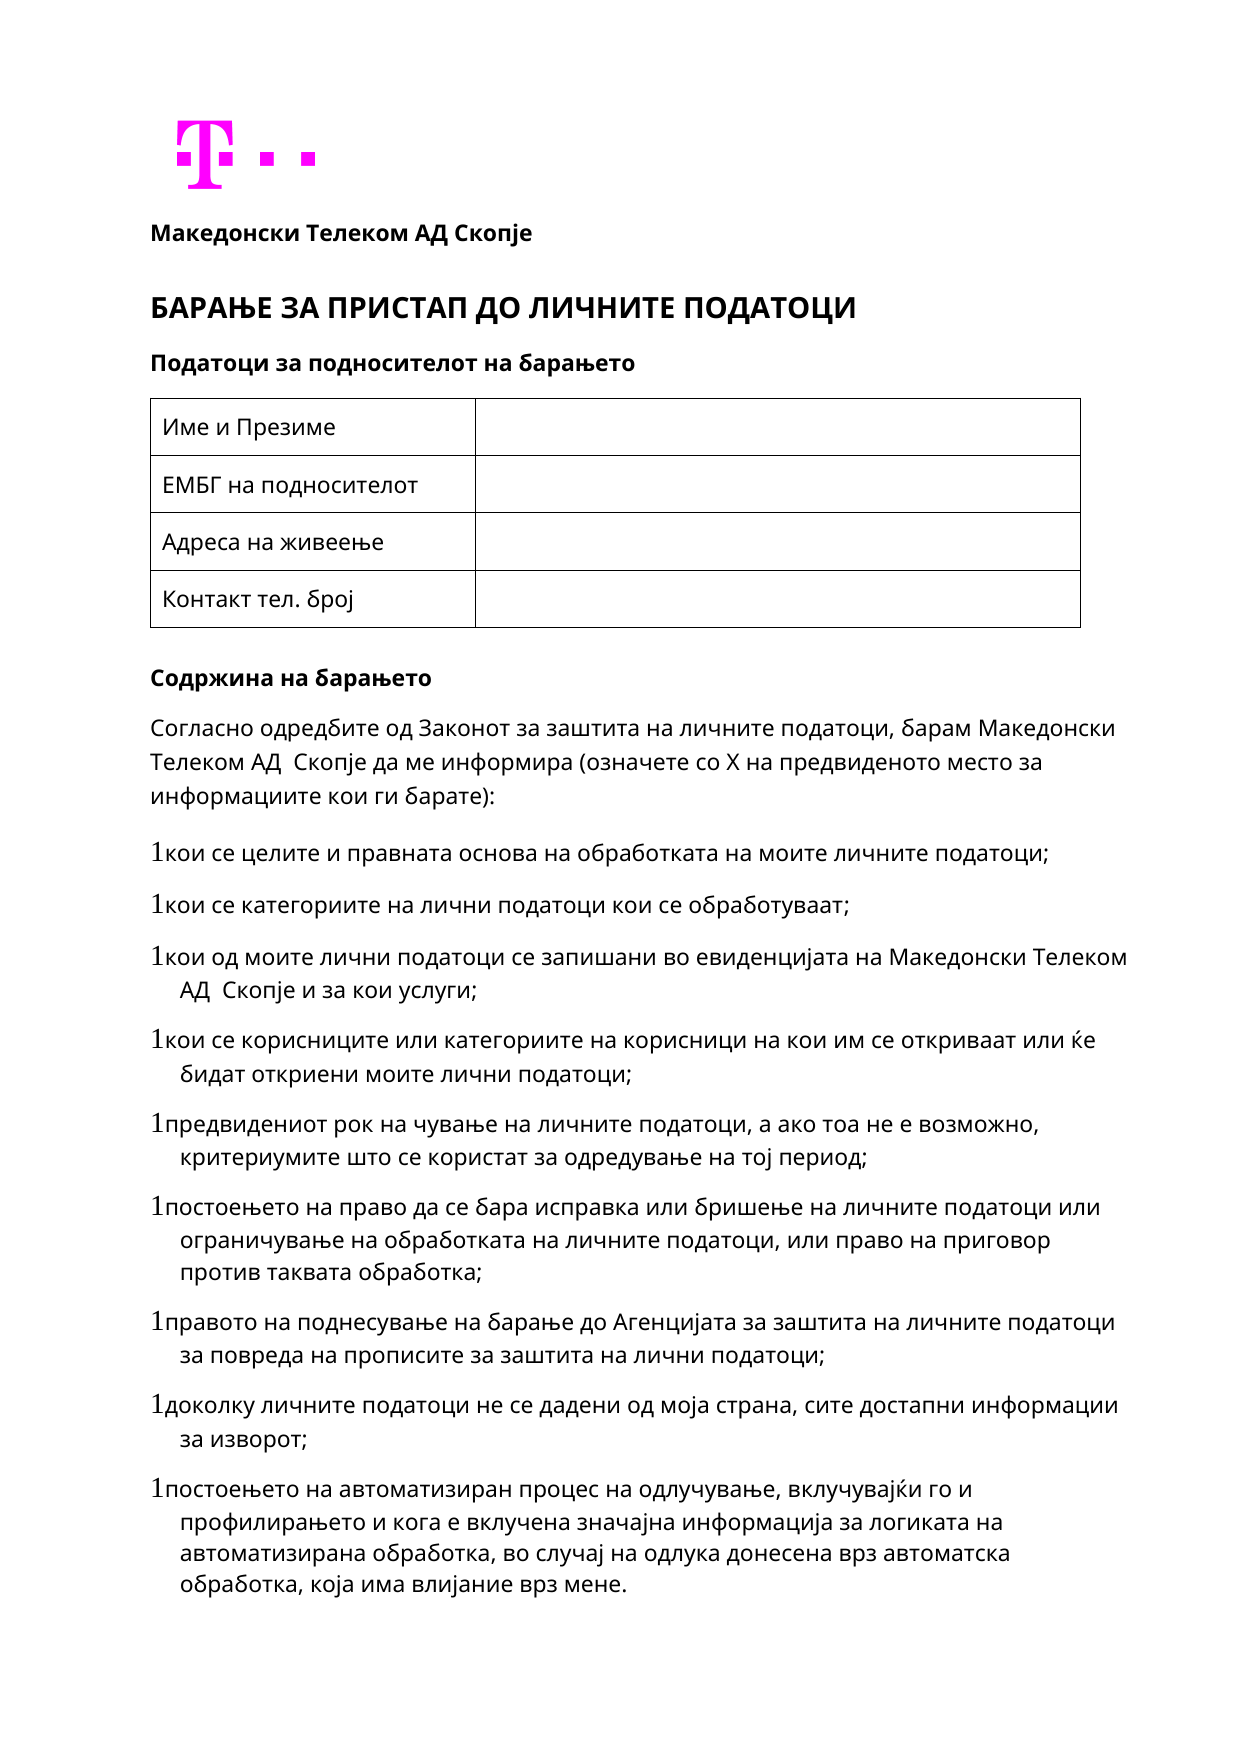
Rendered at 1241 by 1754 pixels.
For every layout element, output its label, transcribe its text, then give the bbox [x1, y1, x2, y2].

table_cell ЕМБГ на подносителот [151, 456, 475, 512]
list кои се целите и правната основа на обработката на моите личните податоци; [150, 830, 1137, 870]
text постоењето на автоматизиран процес на одлучување, вклучувајќи го и профилирањето и кога е вклучена значајна информација за логиката на автоматизирана обработка, во случај на одлука донесена врз автоматска обработка, која има влијание врз мене. [150, 1466, 1137, 1600]
text постоењето на право да се бара исправка или бришење на личните податоци или ограничување на обработката на личните податоци, или право на приговор против таквата обработка; [150, 1185, 1137, 1287]
table_cell [476, 513, 1080, 569]
text кои се корисниците или категориите на корисници на кои им се откриваат или ќе бидат откриени моите лични податоци; [150, 1018, 1137, 1089]
text правото на поднесување на барање до Агенцијата за заштита на личните податоци за повреда на прописите за заштита на лични податоци; [150, 1299, 1137, 1370]
text Согласно одредбите од Законот за заштита на личните податоци, барам Македонски Телеком АД Скопје да ме информира (означете со Х на предвиденото место за информациите кои ги барате): [150, 712, 1137, 811]
table_cell [476, 456, 1080, 512]
text кои се категориите на лични податоци кои се обработуваат; [150, 882, 1137, 922]
table_cell Контакт тел. број [151, 571, 475, 627]
table_cell [476, 571, 1080, 627]
text доколку личните податоци не се дадени од моја страна, сите достапни информации за изворот; [150, 1383, 1137, 1454]
text Податоци за подносителот на барањето [150, 347, 1137, 378]
text кои од моите лични податоци се запишани во евиденцијата на Македонски Телеком АД Скопје и за кои услуги; [150, 934, 1137, 1005]
text Македонски Телеком АД Скопје [150, 217, 1137, 248]
table_cell Адреса на живеење [151, 513, 475, 569]
table_header [476, 399, 1080, 455]
picture [150, 93, 339, 216]
text БАРАЊЕ ЗА ПРИСТАП ДО ЛИЧНИТЕ ПОДАТОЦИ [150, 288, 1137, 327]
list предвидениот рок на чување на личните податоци, а ако тоа не е возможно, критериумите што се користат за одредување на тој период; [150, 1101, 1137, 1172]
table_header Име и Презиме [151, 399, 475, 455]
text Содржина на барањето [150, 662, 1137, 693]
